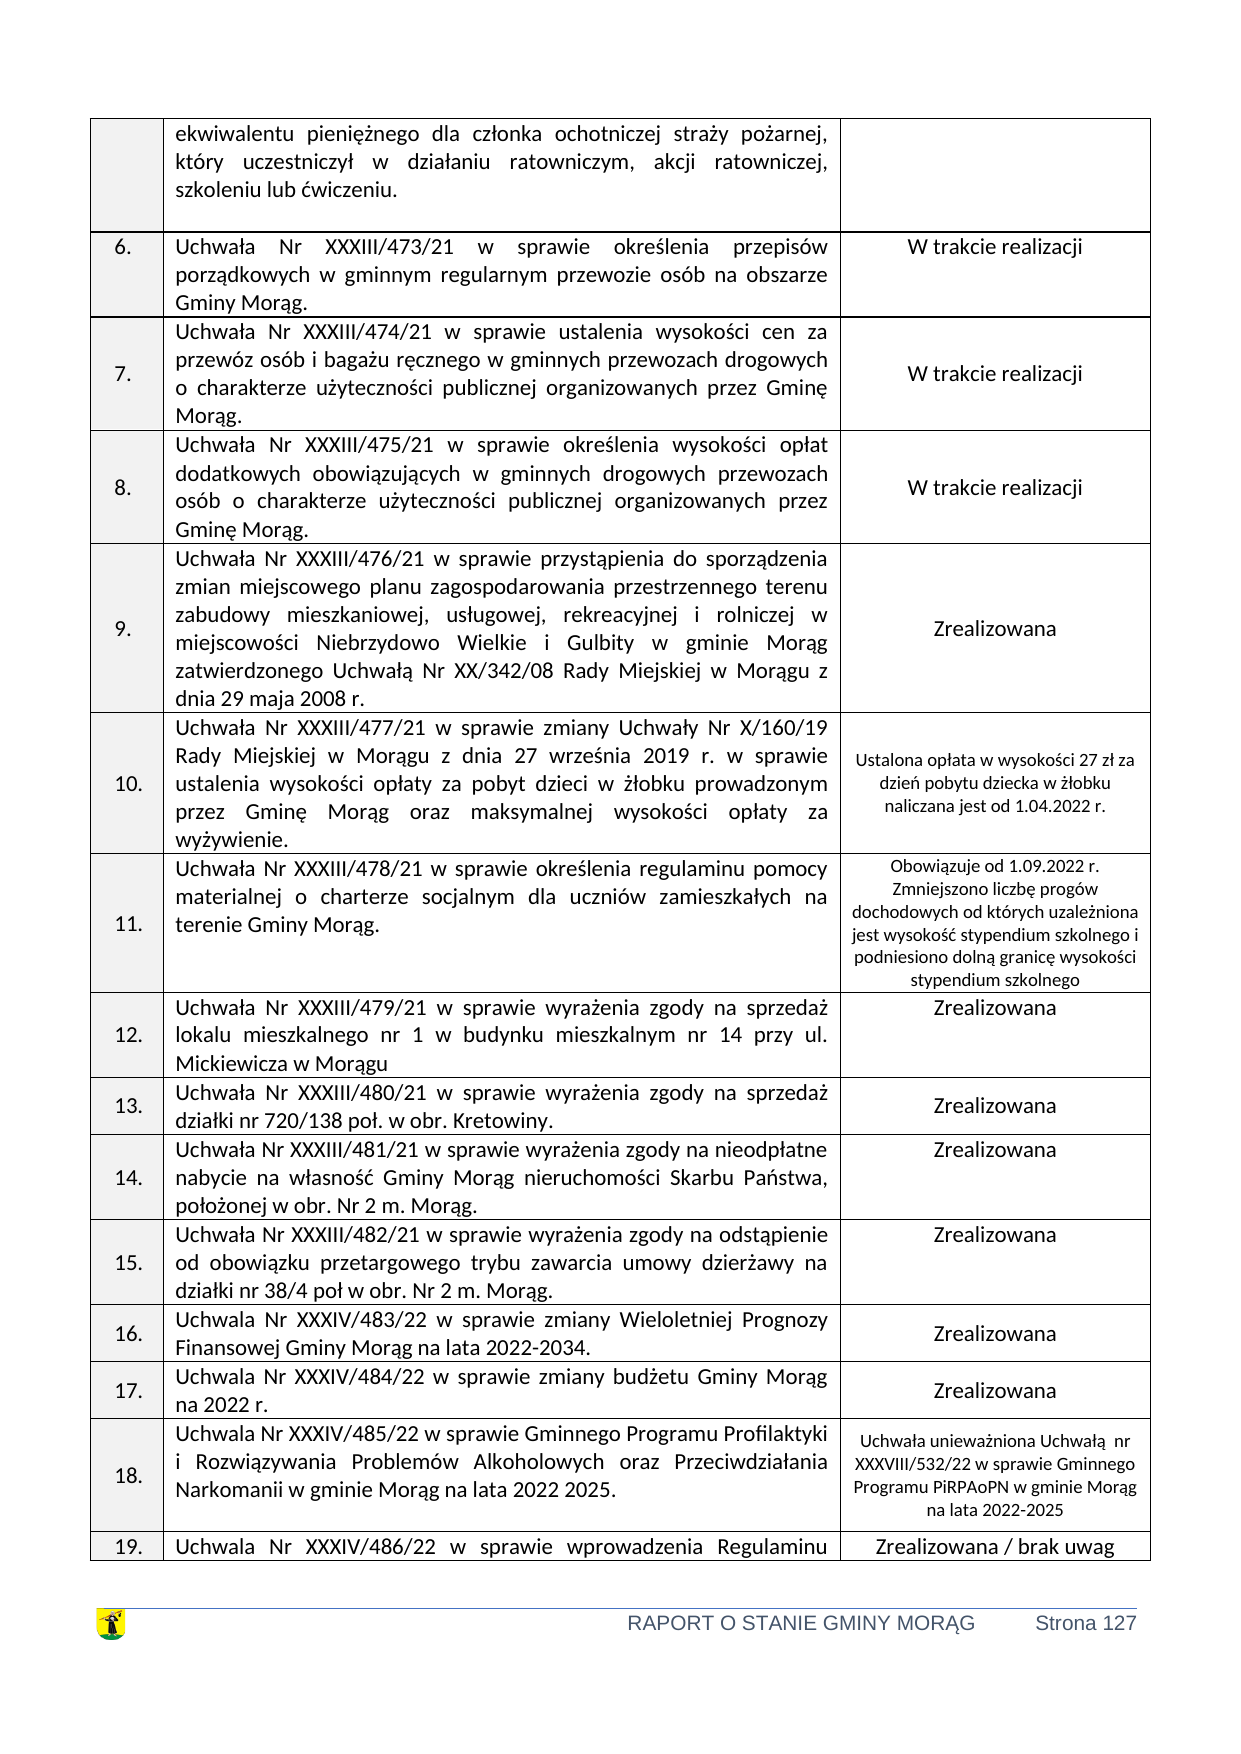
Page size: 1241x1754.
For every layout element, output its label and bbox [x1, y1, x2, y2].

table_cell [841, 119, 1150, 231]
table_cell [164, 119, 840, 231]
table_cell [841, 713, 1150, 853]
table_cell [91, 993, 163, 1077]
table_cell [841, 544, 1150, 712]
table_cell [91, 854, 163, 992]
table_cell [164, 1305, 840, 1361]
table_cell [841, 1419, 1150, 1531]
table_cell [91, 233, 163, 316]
picture [96, 1608, 126, 1640]
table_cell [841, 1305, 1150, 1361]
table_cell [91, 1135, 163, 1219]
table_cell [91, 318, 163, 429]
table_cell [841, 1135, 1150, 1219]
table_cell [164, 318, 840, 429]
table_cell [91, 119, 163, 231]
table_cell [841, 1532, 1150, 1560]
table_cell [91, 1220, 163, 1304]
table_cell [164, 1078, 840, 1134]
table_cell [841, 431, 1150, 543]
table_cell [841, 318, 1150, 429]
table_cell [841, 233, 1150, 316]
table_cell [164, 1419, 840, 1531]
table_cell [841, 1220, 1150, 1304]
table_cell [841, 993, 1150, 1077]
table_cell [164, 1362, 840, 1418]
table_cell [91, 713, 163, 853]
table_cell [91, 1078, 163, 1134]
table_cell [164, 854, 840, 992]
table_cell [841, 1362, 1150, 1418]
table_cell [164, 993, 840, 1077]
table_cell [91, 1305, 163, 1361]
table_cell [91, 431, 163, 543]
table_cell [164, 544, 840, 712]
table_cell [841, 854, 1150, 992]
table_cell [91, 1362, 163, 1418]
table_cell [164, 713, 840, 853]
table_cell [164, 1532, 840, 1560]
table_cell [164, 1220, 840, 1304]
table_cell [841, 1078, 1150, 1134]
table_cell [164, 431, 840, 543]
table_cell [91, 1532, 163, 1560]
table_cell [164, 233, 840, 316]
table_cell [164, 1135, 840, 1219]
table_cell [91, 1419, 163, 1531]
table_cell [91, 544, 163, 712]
